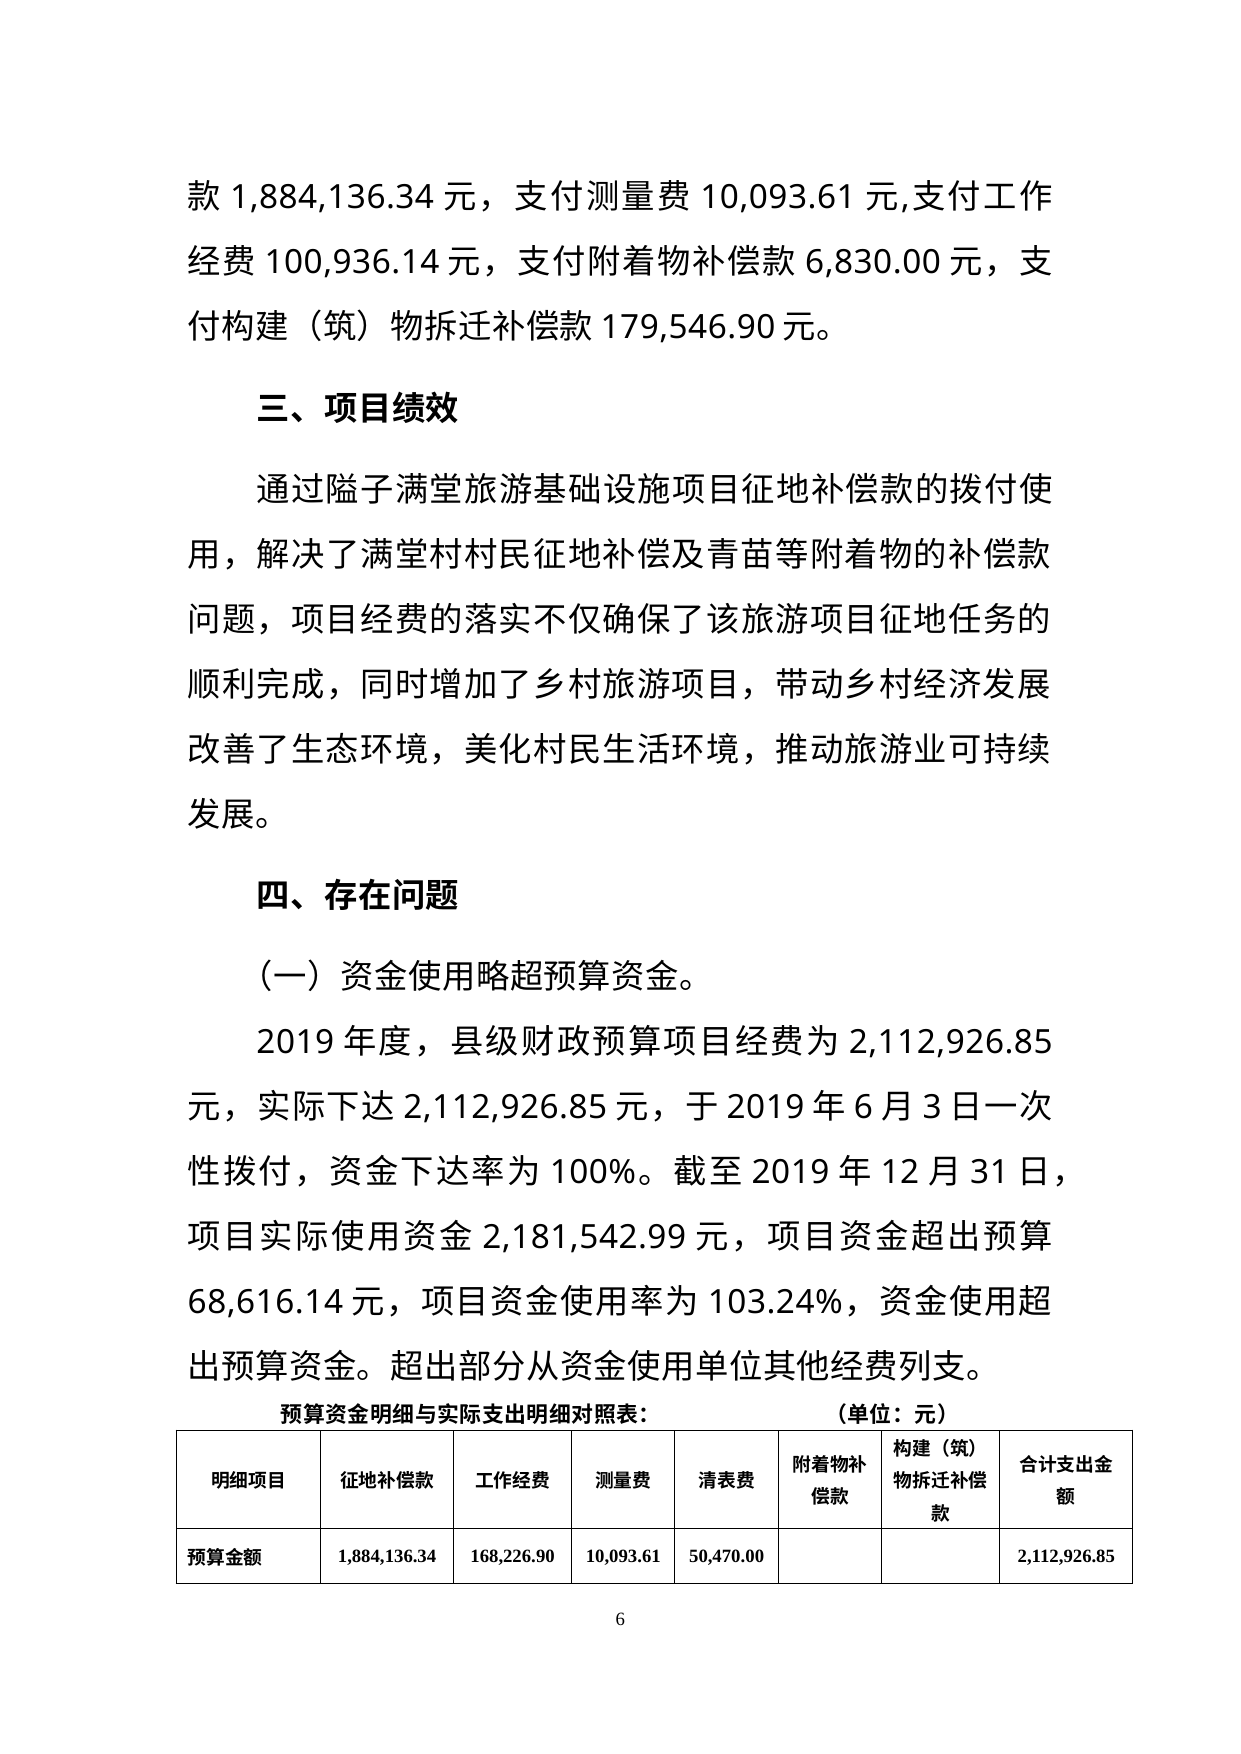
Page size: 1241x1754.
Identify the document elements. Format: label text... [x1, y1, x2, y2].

table_header 测量费 [572, 1431, 674, 1528]
table_cell 1,884,136.34 [321, 1529, 453, 1583]
table_header 清表费 [675, 1431, 778, 1528]
table_header 工作经费 [454, 1431, 571, 1528]
table_header 构建（筑）物拆迁补偿款 [882, 1431, 999, 1528]
table_cell 预算金额 [177, 1529, 320, 1583]
table_cell 2,112,926.85 [1000, 1529, 1132, 1583]
table_cell 168,226.90 [454, 1529, 571, 1583]
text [187, 162, 1053, 357]
table_header 合计支出金额 [1000, 1431, 1132, 1528]
text 通过隘子满堂旅游基础设施项目征地补偿款的拨付使用，解决了满堂村村民征地补偿及青苗等附着物的补偿款问题，项目经费的落实不仅确保了该旅游项目征地任务的顺利完成，同时增加了乡村旅游项目，带动乡村经济发展，改善了生态环境，美化村民生活环境，推动旅游业可持续发展。 [187, 454, 1053, 844]
table_cell [882, 1529, 999, 1583]
table_cell 50,470.00 [675, 1529, 778, 1583]
text 四、存在问题 [187, 861, 1053, 926]
table_cell [779, 1529, 881, 1583]
table_header 明细项目 [177, 1431, 320, 1528]
text 三、项目绩效 [187, 373, 1053, 438]
text 2019年度，县级财政预算项目经费为2,112,926.85元，实际下达2,112,926.85元，于2019年6月3日一次性拨付，资金下达率为100%。截至2019年12月31日，项目实际使用资金2,181,542.99元，项目资金超出预算68,616.14元，项目资金使用率为103.24%，资金使用超出预算资金。超出部分从资金使用单位其他经费列支。 [187, 1007, 1053, 1397]
text （一）资金使用略超预算资金。 [187, 942, 1053, 1007]
text 预算资金明细与实际支出明细对照表： （单位：元） [187, 1397, 1053, 1429]
table_header 征地补偿款 [321, 1431, 453, 1528]
table_cell 10,093.61 [572, 1529, 674, 1583]
table_header 附着物补偿款 [779, 1431, 881, 1528]
